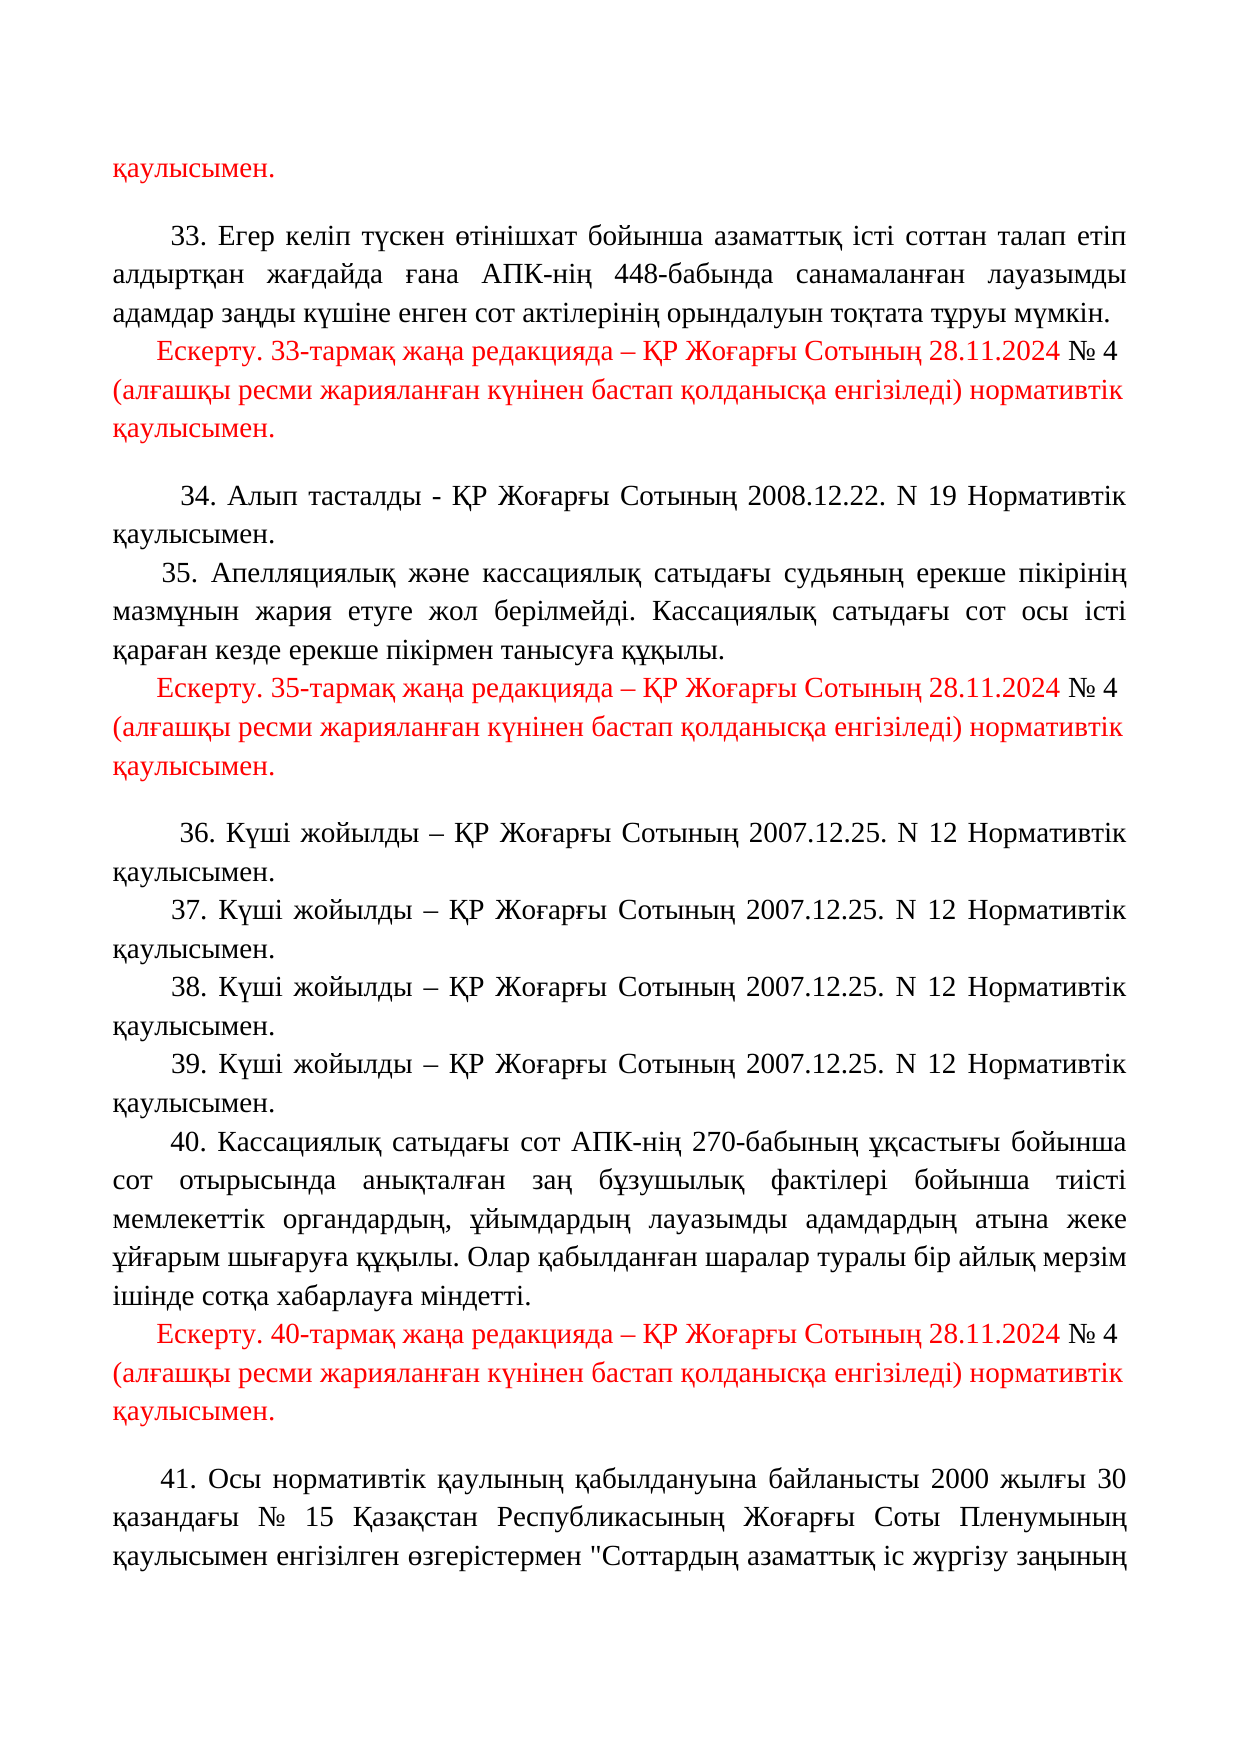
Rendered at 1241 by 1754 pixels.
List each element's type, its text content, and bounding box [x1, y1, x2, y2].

text Ескерту. 33-тармақ жаңа редакцияда – ҚР Жоғарғы Сотының 28.11.2024 № 4 (алғашқы ресми жарияланған күнінен бастап қолданысқа енгізіледі) нормативтік қаулысымен. [112, 333, 1128, 474]
text 35. Апелляциялық және кассациялық сатыдағы судьяның ерекше пікірінің мазмұнын жария етуге жол берілмейді. Кассациялық сатыдағы сот осы істі қараған кезде ерекше пікірмен танысуға құқылы. [112, 555, 1128, 666]
text 37. Күші жойылды – ҚР Жоғарғы Сотының 2007.12.25. N 12 Нормативтік қаулысымен. [112, 892, 1128, 964]
text 40. Кассациялық сатыдағы сот АПК-нің 270-бабының ұқсастығы бойынша сот отырысында анықталған заң бұзушылық фактілері бойынша тиісті мемлекеттік органдардың, ұйымдардың лауазымды адамдардың атына жеке ұйғарым шығаруға құқылы. Олар қабылданған шаралар туралы бір айлық мерзім ішінде сотқа хабарлауға міндетті. [112, 1124, 1128, 1311]
text 38. Күші жойылды – ҚР Жоғарғы Сотының 2007.12.25. N 12 Нормативтік қаулысымен. [112, 969, 1128, 1042]
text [112, 1461, 1128, 1572]
text 36. Күші жойылды – ҚР Жоғарғы Сотының 2007.12.25. N 12 Нормативтік қаулысымен. [112, 815, 1128, 887]
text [112, 150, 1128, 214]
text 33. Егер келіп түскен өтінішхат бойынша азаматтық істі соттан талап етіп алдыртқан жағдайда ғана АПК-нің 448-бабында санамаланған лауазымды адамдар заңды күшіне енген сот актілерінің орындалуын тоқтата тұруы мүмкін. [112, 218, 1128, 328]
text Ескерту. 40-тармақ жаңа редакцияда – ҚР Жоғарғы Сотының 28.11.2024 № 4 (алғашқы ресми жарияланған күнінен бастап қолданысқа енгізіледі) нормативтік қаулысымен. [112, 1316, 1128, 1457]
text 39. Күші жойылды – ҚР Жоғарғы Сотының 2007.12.25. N 12 Нормативтік қаулысымен. [112, 1047, 1128, 1119]
text Ескерту. 35-тармақ жаңа редакцияда – ҚР Жоғарғы Сотының 28.11.2024 № 4 (алғашқы ресми жарияланған күнінен бастап қолданысқа енгізіледі) нормативтік қаулысымен. [112, 671, 1128, 811]
text 34. Алып тасталды - ҚР Жоғарғы Сотының 2008.12.22. N 19 Нормативтік қаулысымен. [112, 478, 1128, 550]
